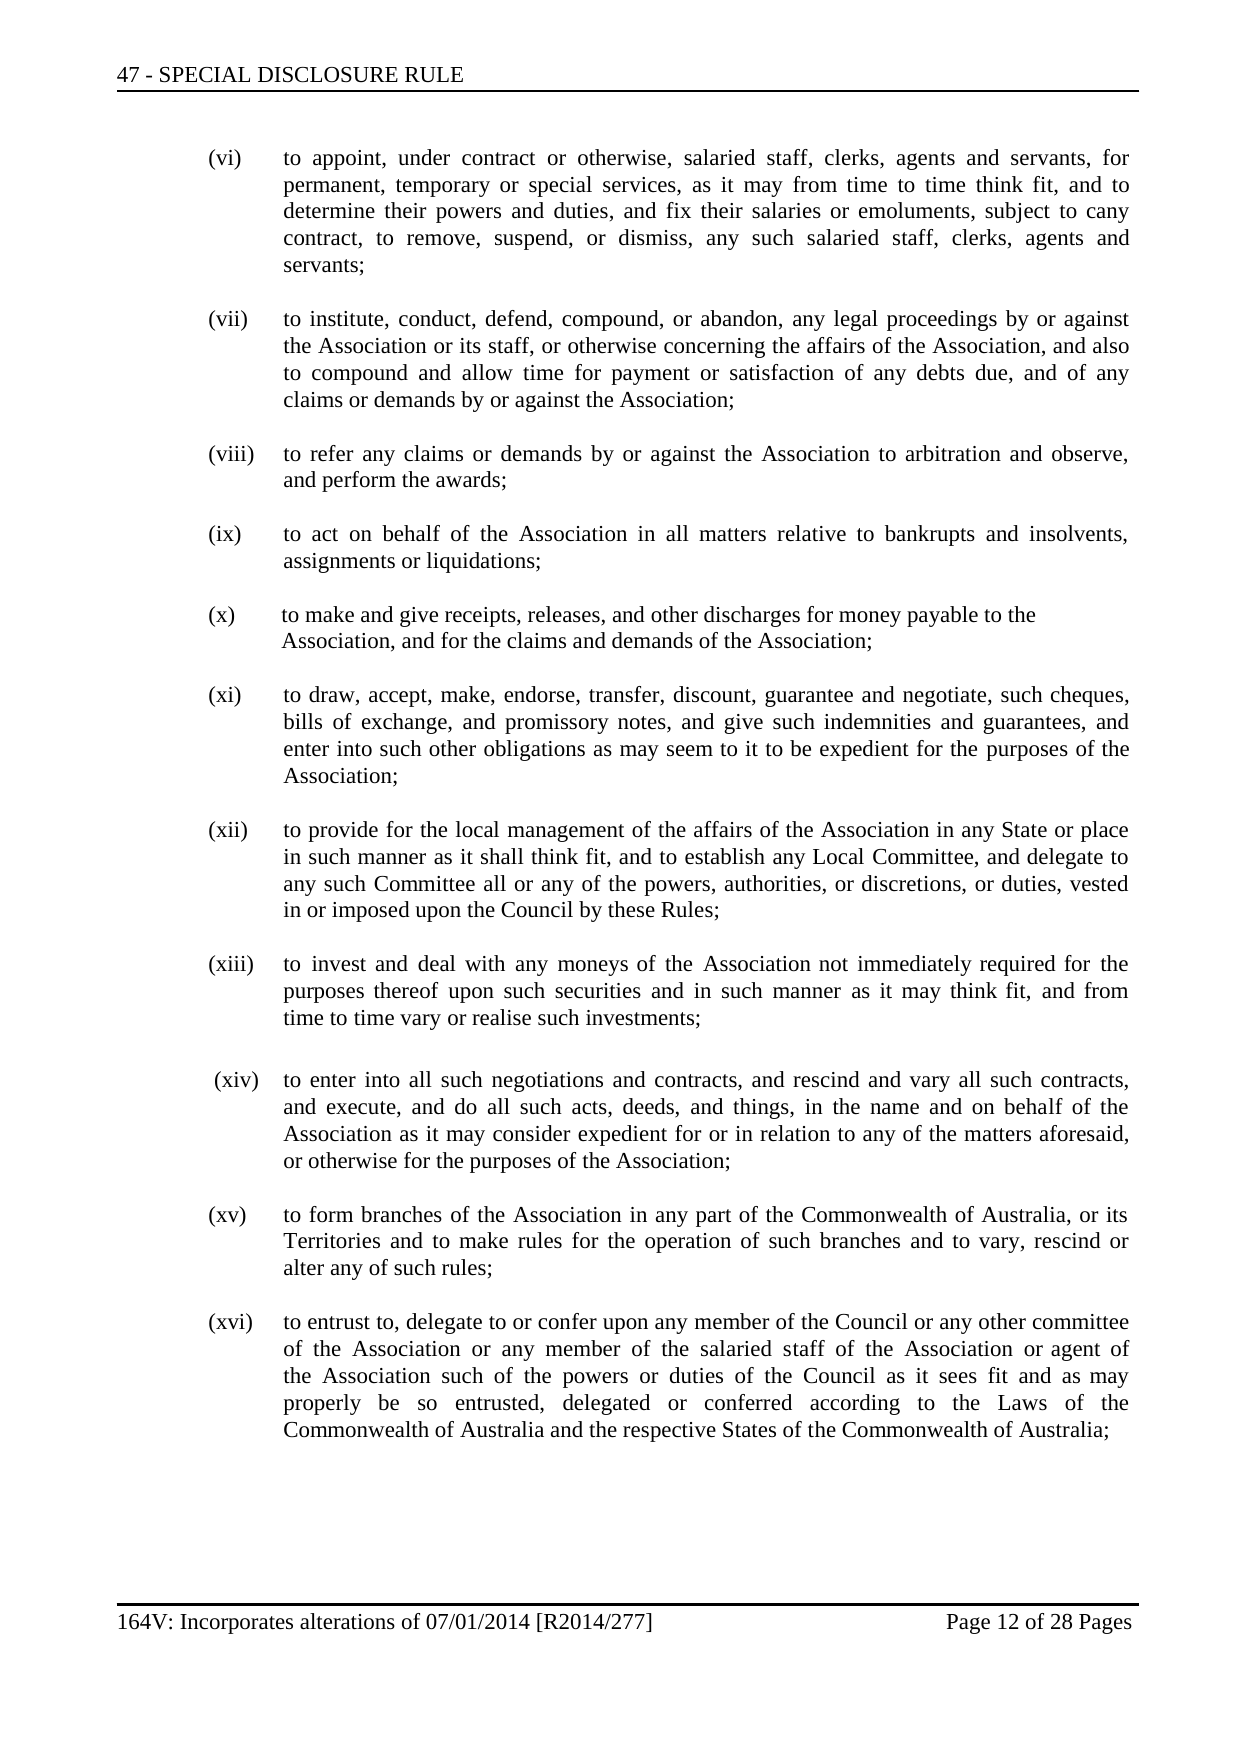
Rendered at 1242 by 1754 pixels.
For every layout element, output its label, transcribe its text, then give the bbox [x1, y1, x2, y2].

text (xiii) to invest and deal with any moneys of the Association not immediately required for the purposes thereof upon such securities and in such manner as it may think fit, and from time to time vary or realise such investments; [208, 950, 1129, 1030]
text (xv) to form branches of the Association in any part of the Commonwealth of Australia, or its Territories and to make rules for the operation of such branches and to vary, rescind or alter any of such rules; [208, 1201, 1129, 1281]
text (xvi) to entrust to, delegate to or confer upon any member of the Council or any other committee of the Association or any member of the salaried staff of the Association or agent of the Association such of the powers or duties of the Council as it sees fit and as may properly be so entrusted, delegated or conferred according to the Laws of the Commonwealth of Australia and the respective States of the Commonwealth of Australia; [208, 1308, 1129, 1442]
text (viii) to refer any claims or demands by or against the Association to arbitration and observe, and perform the awards; [208, 440, 1129, 493]
text (xiv) to enter into all such negotiations and contracts, and rescind and vary all such contracts, and execute, and do all such acts, deeds, and things, in the name and on behalf of the Association as it may consider expedient for or in relation to any of the matters aforesaid, or otherwise for the purposes of the Association; [208, 1066, 1130, 1173]
text (x) to make and give receipts, releases, and other discharges for money payable to the Association, and for the claims and demands of the Association; [208, 601, 1142, 654]
text (vii) to institute, conduct, defend, compound, or abandon, any legal proceedings by or against the Association or its staff, or otherwise concerning the affairs of the Association, and also to compound and allow time for payment or satisfaction of any debts due, and of any claims or demands by or against the Association; [208, 305, 1129, 412]
text (xii) to provide for the local management of the affairs of the Association in any State or place in such manner as it shall think fit, and to establish any Local Committee, and delegate to any such Committee all or any of the powers, authorities, or discretions, or duties, vested in or imposed upon the Council by these Rules; [208, 816, 1129, 923]
text (xi) to draw, accept, make, endorse, transfer, discount, guarantee and negotiate, such cheques, bills of exchange, and promissory notes, and give such indemnities and guarantees, and enter into such other obligations as may seem to it to be expedient for the purposes of the Association; [208, 681, 1130, 788]
text (ix) to act on behalf of the Association in all matters relative to bankrupts and insolvents, assignments or liquidations; [208, 520, 1129, 574]
text (vi) to appoint, under contract or otherwise, salaried staff, clerks, agents and servants, for permanent, temporary or special services, as it may from time to time think fit, and to determine their powers and duties, and fix their salaries or emoluments, subject to cany contract, to remove, suspend, or dismiss, any such salaried staff, clerks, agents and servants; [208, 144, 1129, 278]
